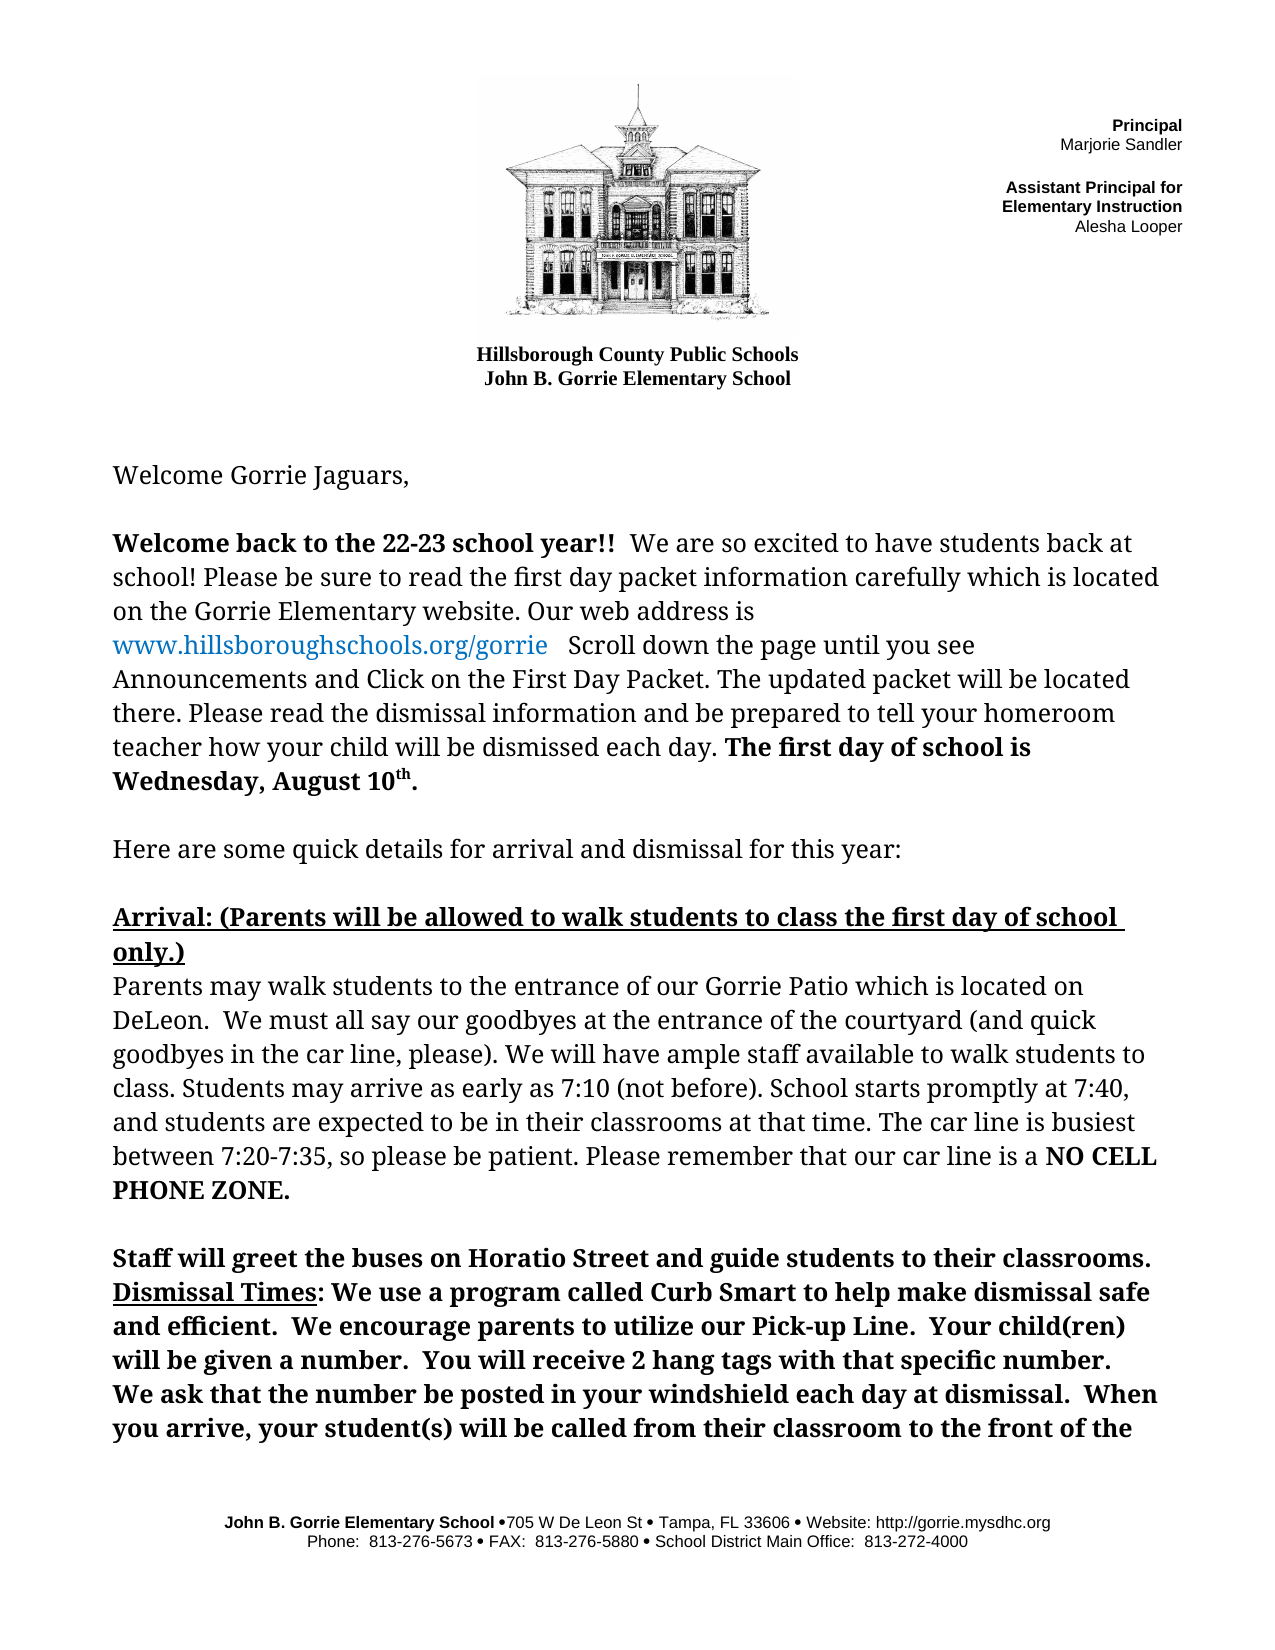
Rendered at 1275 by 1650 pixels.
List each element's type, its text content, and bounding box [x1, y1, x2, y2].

text Welcome back to the 22-23 school year!! We are so excited to have students back at school! Please be sure to read the first day packet information carefully which is located on the Gorrie Elementary website. Our web address is www.hillsboroughschools.org/gorrie Scroll down the page until you see Announcements and Click on the First Day Packet. The updated packet will be located there. Please read the dismissal information and be prepared to tell your homeroom teacher how your child will be dismissed each day. The first day of school is Wednesday, August 10th. [112, 525, 1162, 798]
text Here are some quick details for arrival and dismissal for this year: [112, 832, 1162, 866]
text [112, 1275, 1162, 1445]
text Hillsborough County Public Schools [112, 342, 1162, 366]
text Staff will greet the buses on Horatio Street and guide students to their classrooms. [112, 1241, 1162, 1275]
picture [476, 75, 799, 342]
text Parents may walk students to the entrance of our Gorrie Patio which is located on DeLeon. We must all say our goodbyes at the entrance of the courtyard (and quick goodbyes in the car line, please). We will have ample staff available to walk students to class. Students may arrive as early as 7:10 (not before). School starts promptly at 7:40, and students are expected to be in their classrooms at that time. The car line is busiest between 7:20-7:35, so please be patient. Please remember that our car line is a NO CELL PHONE ZONE. [112, 968, 1162, 1207]
text Welcome Gorrie Jaguars, [112, 457, 1162, 491]
text Arrival: (Parents will be allowed to walk students to class the first day of school only.) [112, 900, 1162, 968]
text John B. Gorrie Elementary School [112, 366, 1162, 390]
